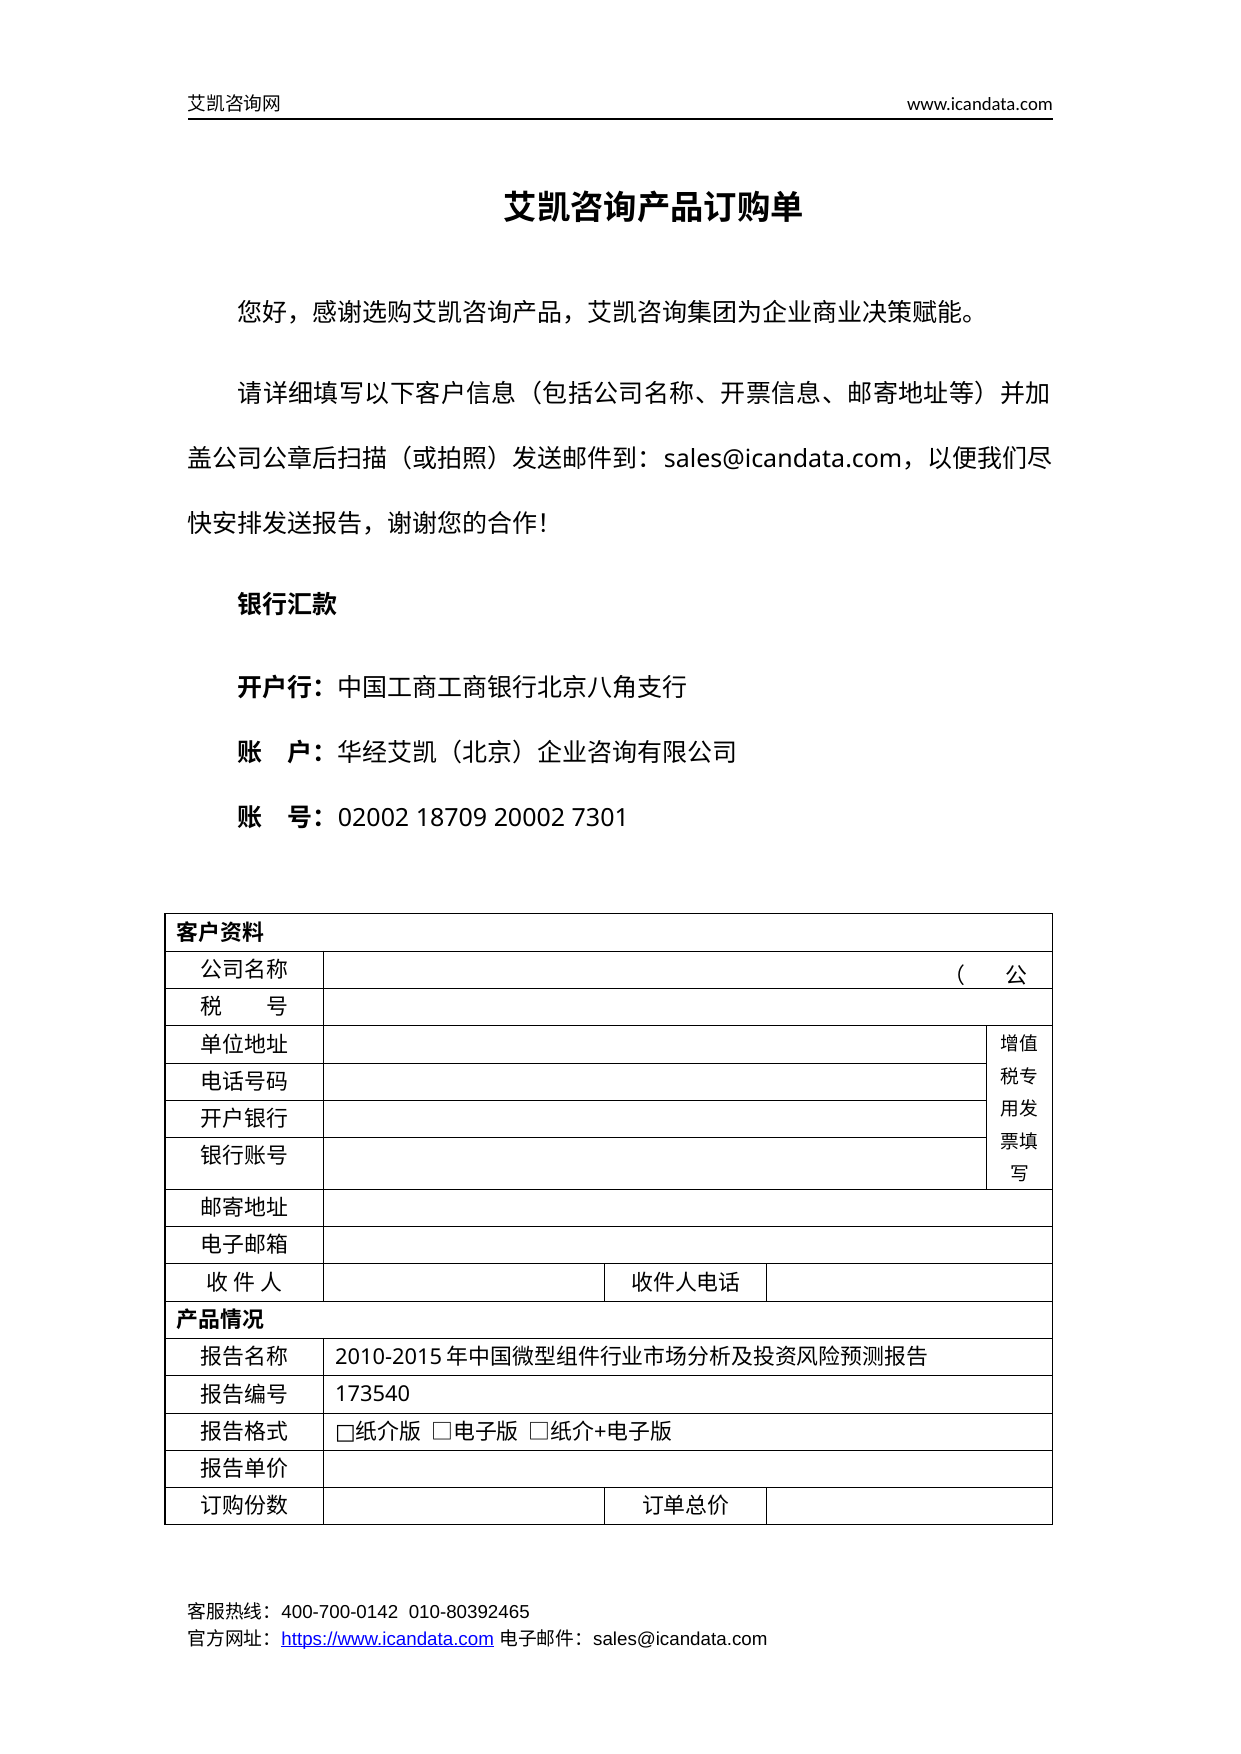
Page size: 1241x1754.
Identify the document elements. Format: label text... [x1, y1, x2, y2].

table_cell [324, 989, 1052, 1025]
table_cell [324, 1026, 986, 1062]
text 请详细填写以下客户信息（包括公司名称、开票信息、邮寄地址等）并加盖公司公章后扫描（或拍照）发送邮件到：sales@icandata.com，以便我们尽快安排发送报告，谢谢您的合作！ [187, 359, 1053, 554]
table_cell 增值税专用发票填写 [987, 1026, 1052, 1189]
table_cell 税 号 [166, 989, 323, 1025]
table_cell 2010-2015年中国微型组件行业市场分析及投资风险预测报告 [324, 1339, 1052, 1375]
text 您好，感谢选购艾凯咨询产品，艾凯咨询集团为企业商业决策赋能。 [187, 278, 1053, 343]
table_cell 单位地址 [166, 1026, 323, 1062]
text 账 号：02002 18709 20002 7301 [187, 783, 1053, 848]
table_cell [324, 1264, 604, 1301]
table_cell 开户银行 [166, 1101, 323, 1137]
table_cell [324, 1451, 1052, 1487]
table_cell 银行账号 [166, 1138, 323, 1189]
table_cell 收件人电话 [605, 1264, 766, 1301]
text 银行汇款 [187, 570, 1053, 635]
text 开户行：中国工商工商银行北京八角支行 [187, 653, 1053, 718]
table_cell □纸介版 □电子版 □纸介+电子版 [324, 1414, 1052, 1450]
table_cell 产品情况 [166, 1302, 1052, 1338]
text 艾凯咨询产品订购单 [187, 172, 1053, 237]
table_cell 报告格式 [166, 1414, 323, 1450]
table_cell 报告名称 [166, 1339, 323, 1375]
table_cell 收 件 人 [166, 1264, 323, 1301]
table_cell 报告编号 [166, 1376, 323, 1412]
table_cell [324, 952, 1052, 988]
text 账 户：华经艾凯（北京）企业咨询有限公司 [187, 718, 1053, 783]
table_cell [324, 1138, 986, 1189]
table_cell [324, 1190, 1052, 1226]
table_cell 173540 [324, 1376, 1052, 1412]
table_cell 公司名称 [166, 952, 323, 988]
table_cell [324, 1064, 986, 1100]
table_cell [767, 1488, 1052, 1524]
table_cell 电子邮箱 [166, 1227, 323, 1263]
table_cell [767, 1264, 1052, 1301]
table_header 客户资料 [166, 914, 1052, 951]
table_cell 订购份数 [166, 1488, 323, 1524]
table_cell 订单总价 [605, 1488, 766, 1524]
table_cell 报告单价 [166, 1451, 323, 1487]
table_cell 电话号码 [166, 1064, 323, 1100]
table_cell [324, 1227, 1052, 1263]
table_cell [324, 1488, 604, 1524]
table_cell [324, 1101, 986, 1137]
table_cell 邮寄地址 [166, 1190, 323, 1226]
